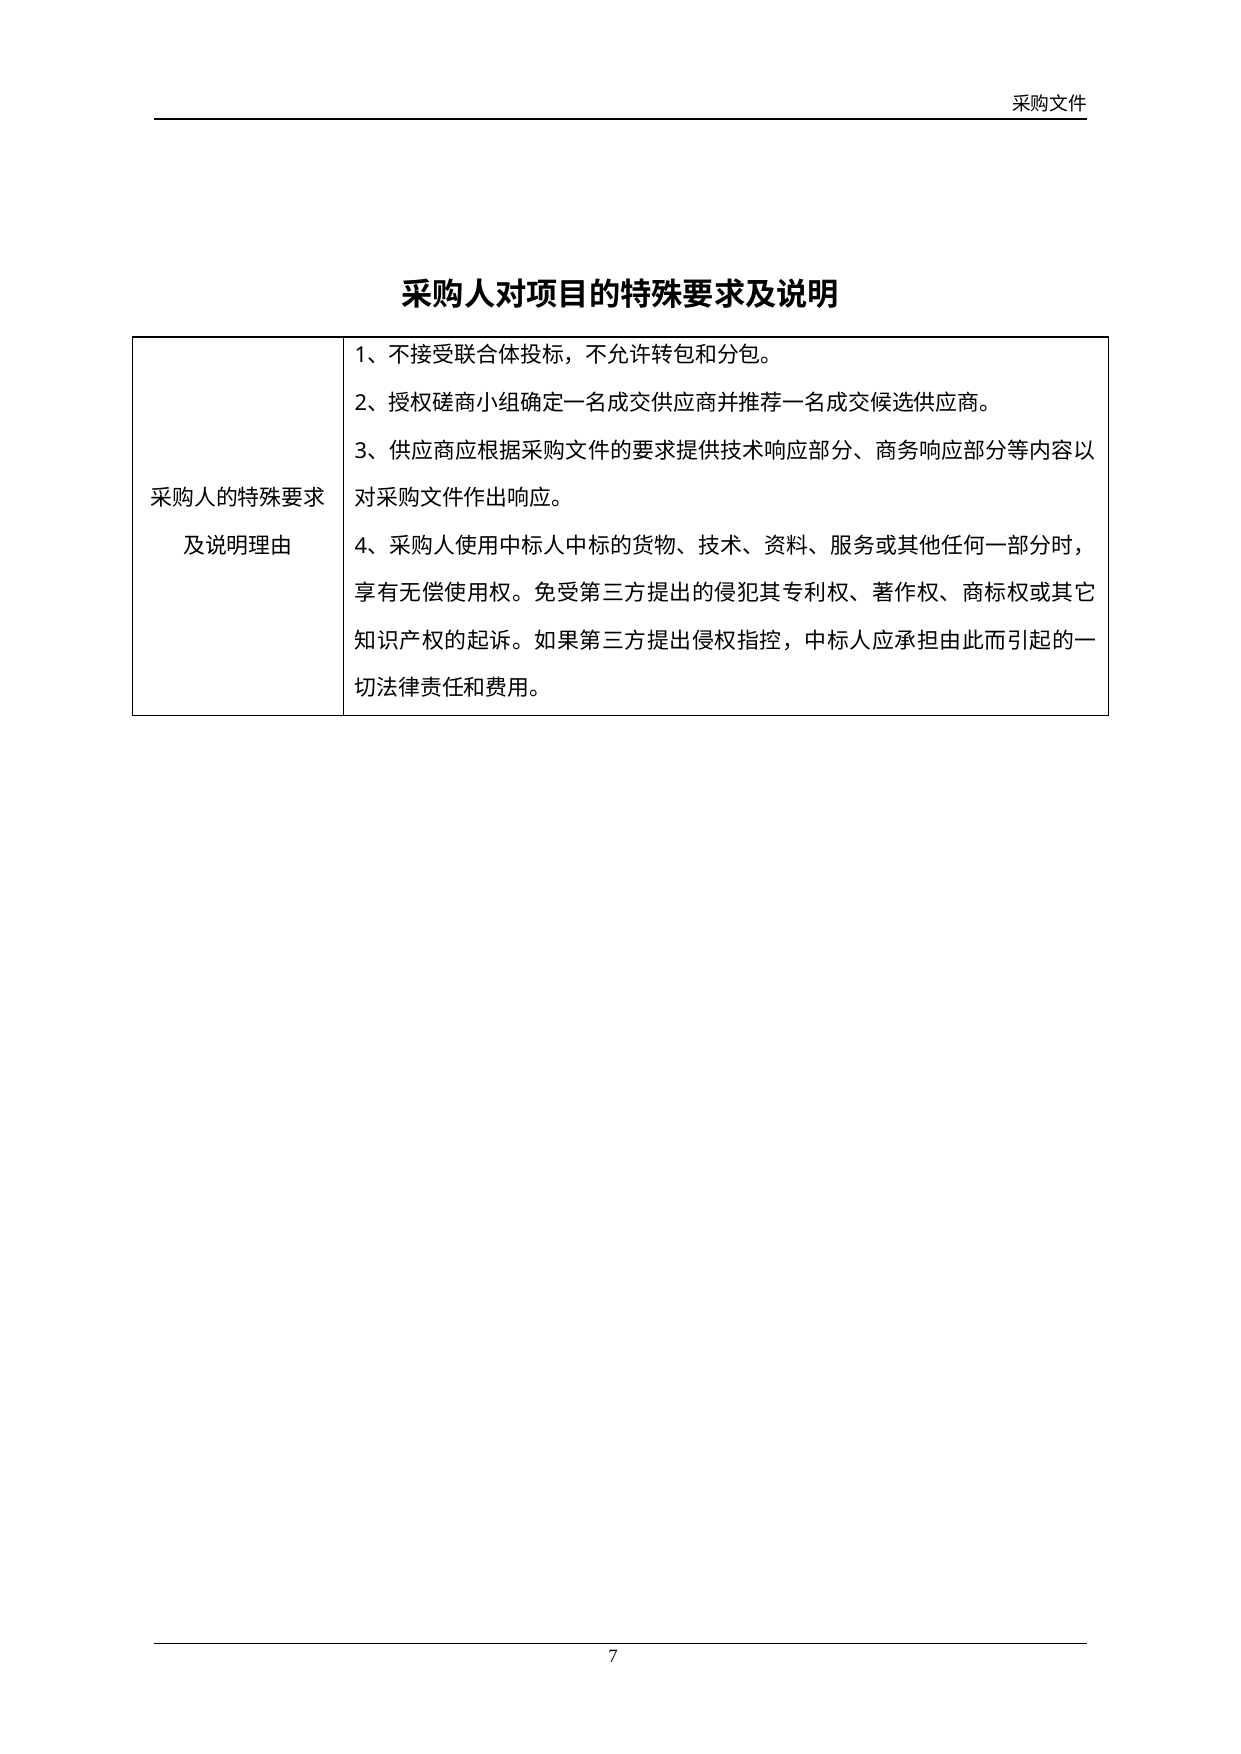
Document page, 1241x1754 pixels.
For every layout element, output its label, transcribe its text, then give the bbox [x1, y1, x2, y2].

text 采购人对项目的特殊要求及说明 [153, 269, 1087, 314]
table_header 采购人的特殊要求及说明理由 [133, 338, 343, 714]
table_header 不接受联合体投标，不允许转包和分包。 2、授权磋商小组确定一名成交供应商并推荐一名成交候选供应商。 3、供应商应根据采购文件的要求提供技术响应部分、商务响应部分等内容以对采购文件作出响应。 4、采购人使用中标人中标的货物、技术、资料、服务或其他任何一部分时，享有无偿使用权。免受第三方提出的侵犯其专利权、著作权、商标权或其它知识产权的起诉。如果第三方提出侵权指控，中标人应承担由此而引起的一切法律责任和费用。 [344, 338, 1108, 714]
